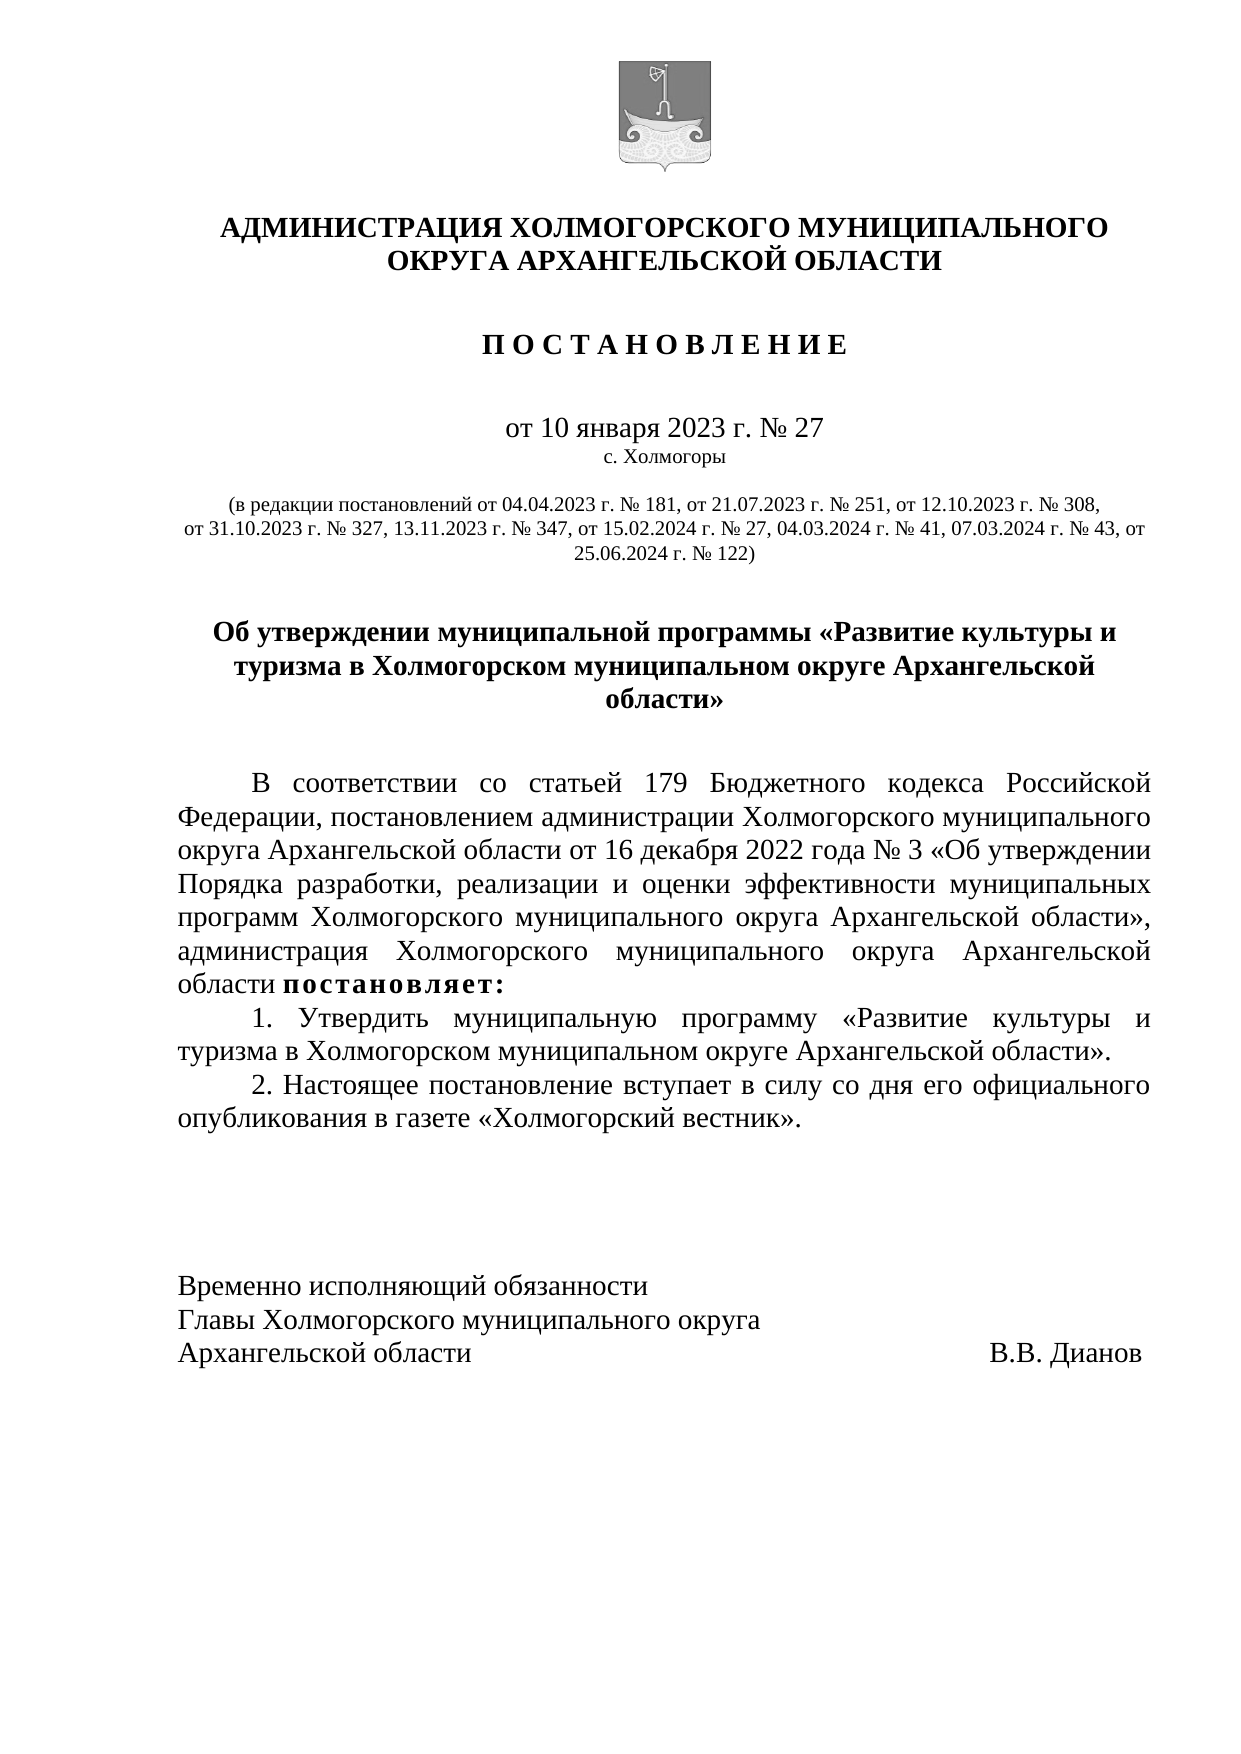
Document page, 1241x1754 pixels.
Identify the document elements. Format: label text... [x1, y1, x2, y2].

text 2. Настоящее постановление вступает в силу со дня его официального опубликования в газете «Холмогорский вестник». [177, 1067, 1152, 1134]
text от 31.10.2023 г. № 327, 13.11.2023 г. № 347, от 15.02.2024 г. № 27, 04.03.2024 г. № 41, 07.03.2024 г. № 43, от 25.06.2024 г. № 122) [177, 516, 1152, 564]
text Временно исполняющий обязанности [177, 1268, 1152, 1302]
text Архангельской области В.В. Дианов [177, 1335, 1152, 1402]
text Главы Холмогорского муниципального округа [177, 1302, 1152, 1335]
text 1. Утвердить муниципальную программу «Развитие культуры и туризма в Холмогорском муниципальном округе Архангельской области». [177, 1000, 1152, 1067]
text от 10 января 2023 г. № 27 [177, 411, 1152, 444]
text ОКРУГА АРХАНГЕЛЬСКОЙ ОБЛАСТИ [177, 243, 1152, 277]
text с. Холмогоры [177, 444, 1152, 468]
text АДМИНИСТРАЦИЯ ХОЛМОГОРСКОГО МУНИЦИПАЛЬНОГО [177, 210, 1152, 243]
text (в редакции постановлений от 04.04.2023 г. № 181, от 21.07.2023 г. № 251, от 12.10.2023 г. № 308, [177, 492, 1152, 516]
text П О С Т А Н О В Л Е Н И Е [177, 327, 1152, 361]
text В соответствии со статьей 179 Бюджетного кодекса Российской Федерации, постановлением администрации Холмогорского муниципального округа Архангельской области от 16 декабря 2022 года № 3 «Об утверждении Порядка разработки, реализации и оценки эффективности муниципальных программ Холмогорского муниципального округа Архангельской области», администрация Холмогорского муниципального округа Архангельской области постановляет: [177, 765, 1152, 1000]
text Об утверждении муниципальной программы «Развитие культуры и туризма в Холмогорском муниципальном округе Архангельской области» [177, 614, 1152, 715]
